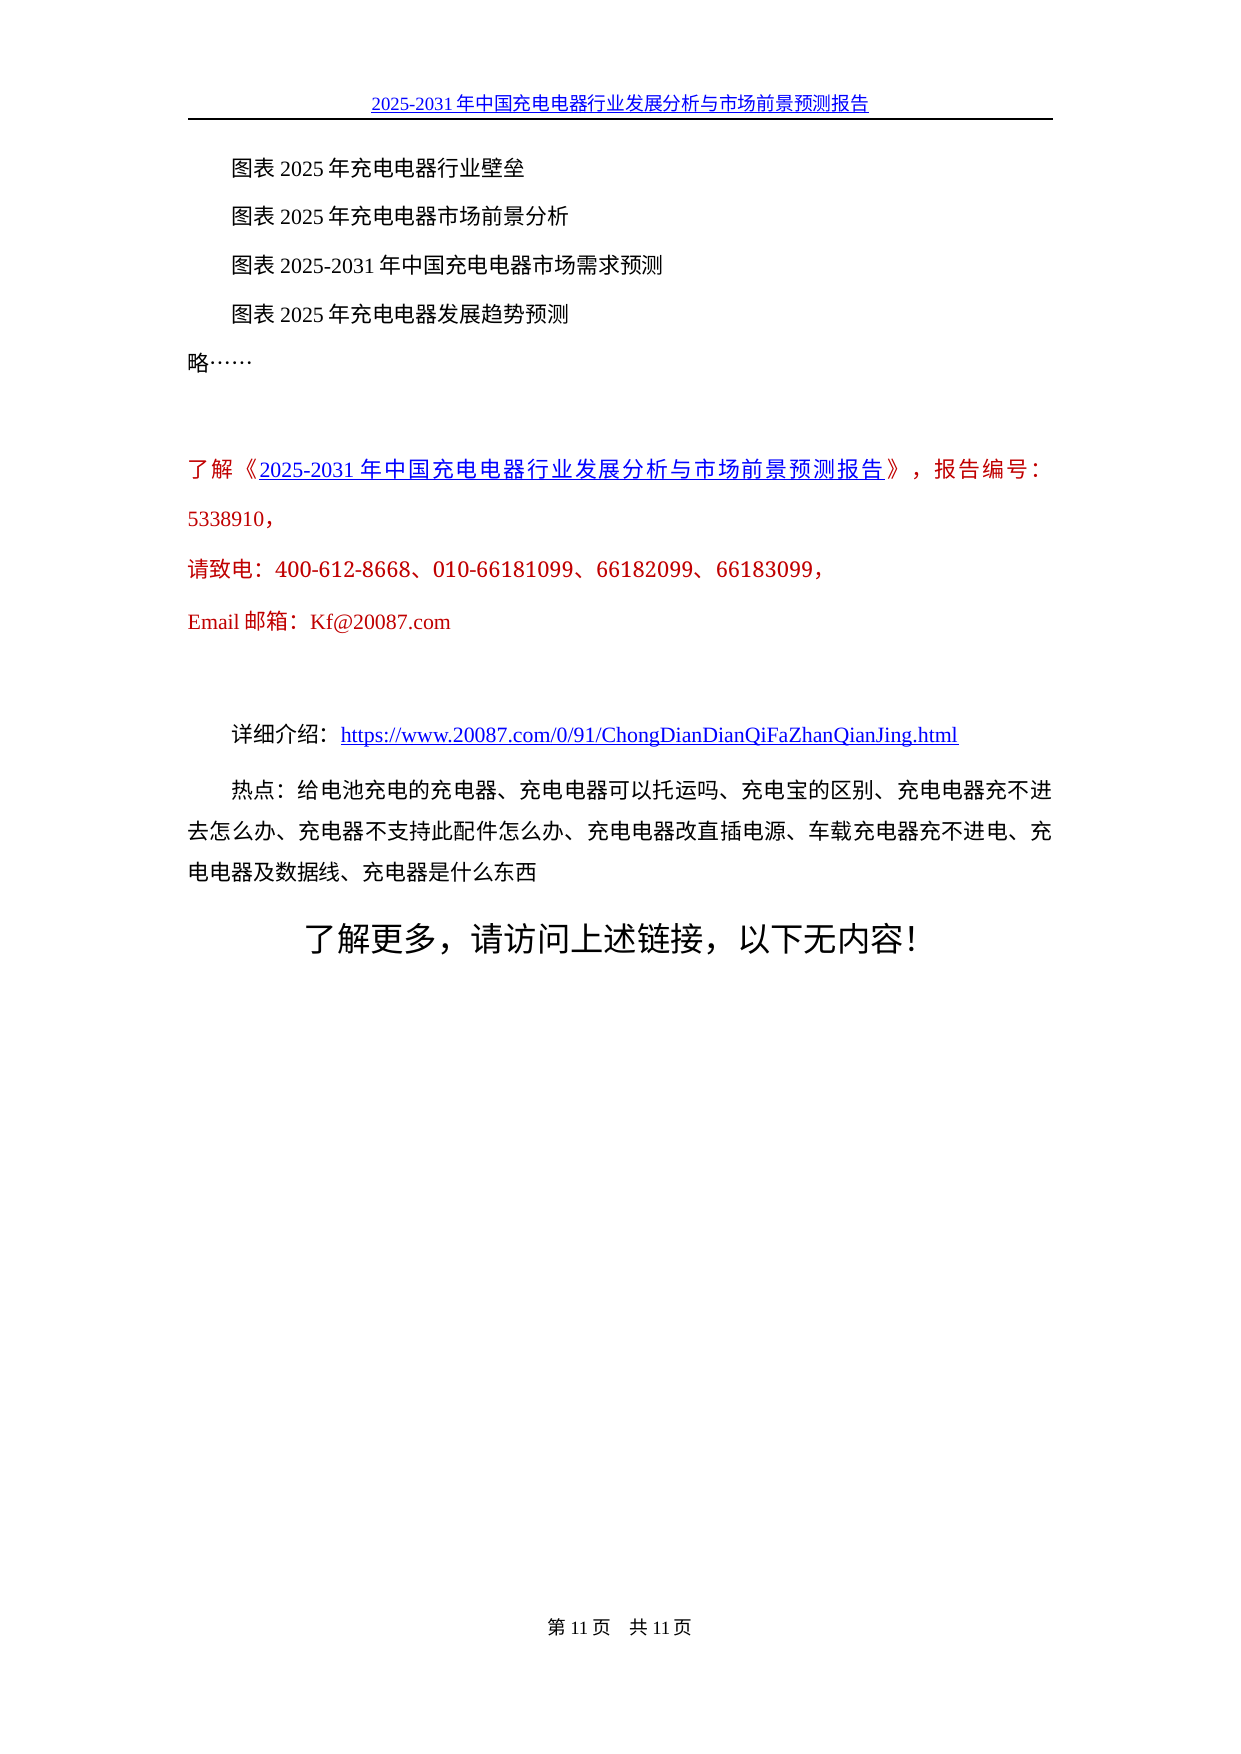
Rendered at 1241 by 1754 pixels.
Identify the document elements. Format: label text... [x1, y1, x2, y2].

text 详细介绍：https://www.20087.com/0/91/ChongDianDianQiFaZhanQianJing.html [187, 716, 1053, 749]
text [187, 150, 1053, 378]
text Email邮箱：Kf@20087.com [187, 603, 1053, 636]
title 了解更多，请访问上述链接，以下无内容！ [187, 904, 1053, 969]
text 热点：给电池充电的充电器、充电电器可以托运吗、充电宝的区别、充电电器充不进去怎么办、充电器不支持此配件怎么办、充电电器改直插电源、车载充电器充不进电、充电电器及数据线、充电器是什么东西 [187, 773, 1053, 887]
text 请致电：400-612-8668、010-66181099、66182099、66183099， [187, 552, 1053, 584]
text 了解《2025-2031年中国充电电器行业发展分析与市场前景预测报告》，报告编号：5338910， [187, 452, 1053, 533]
